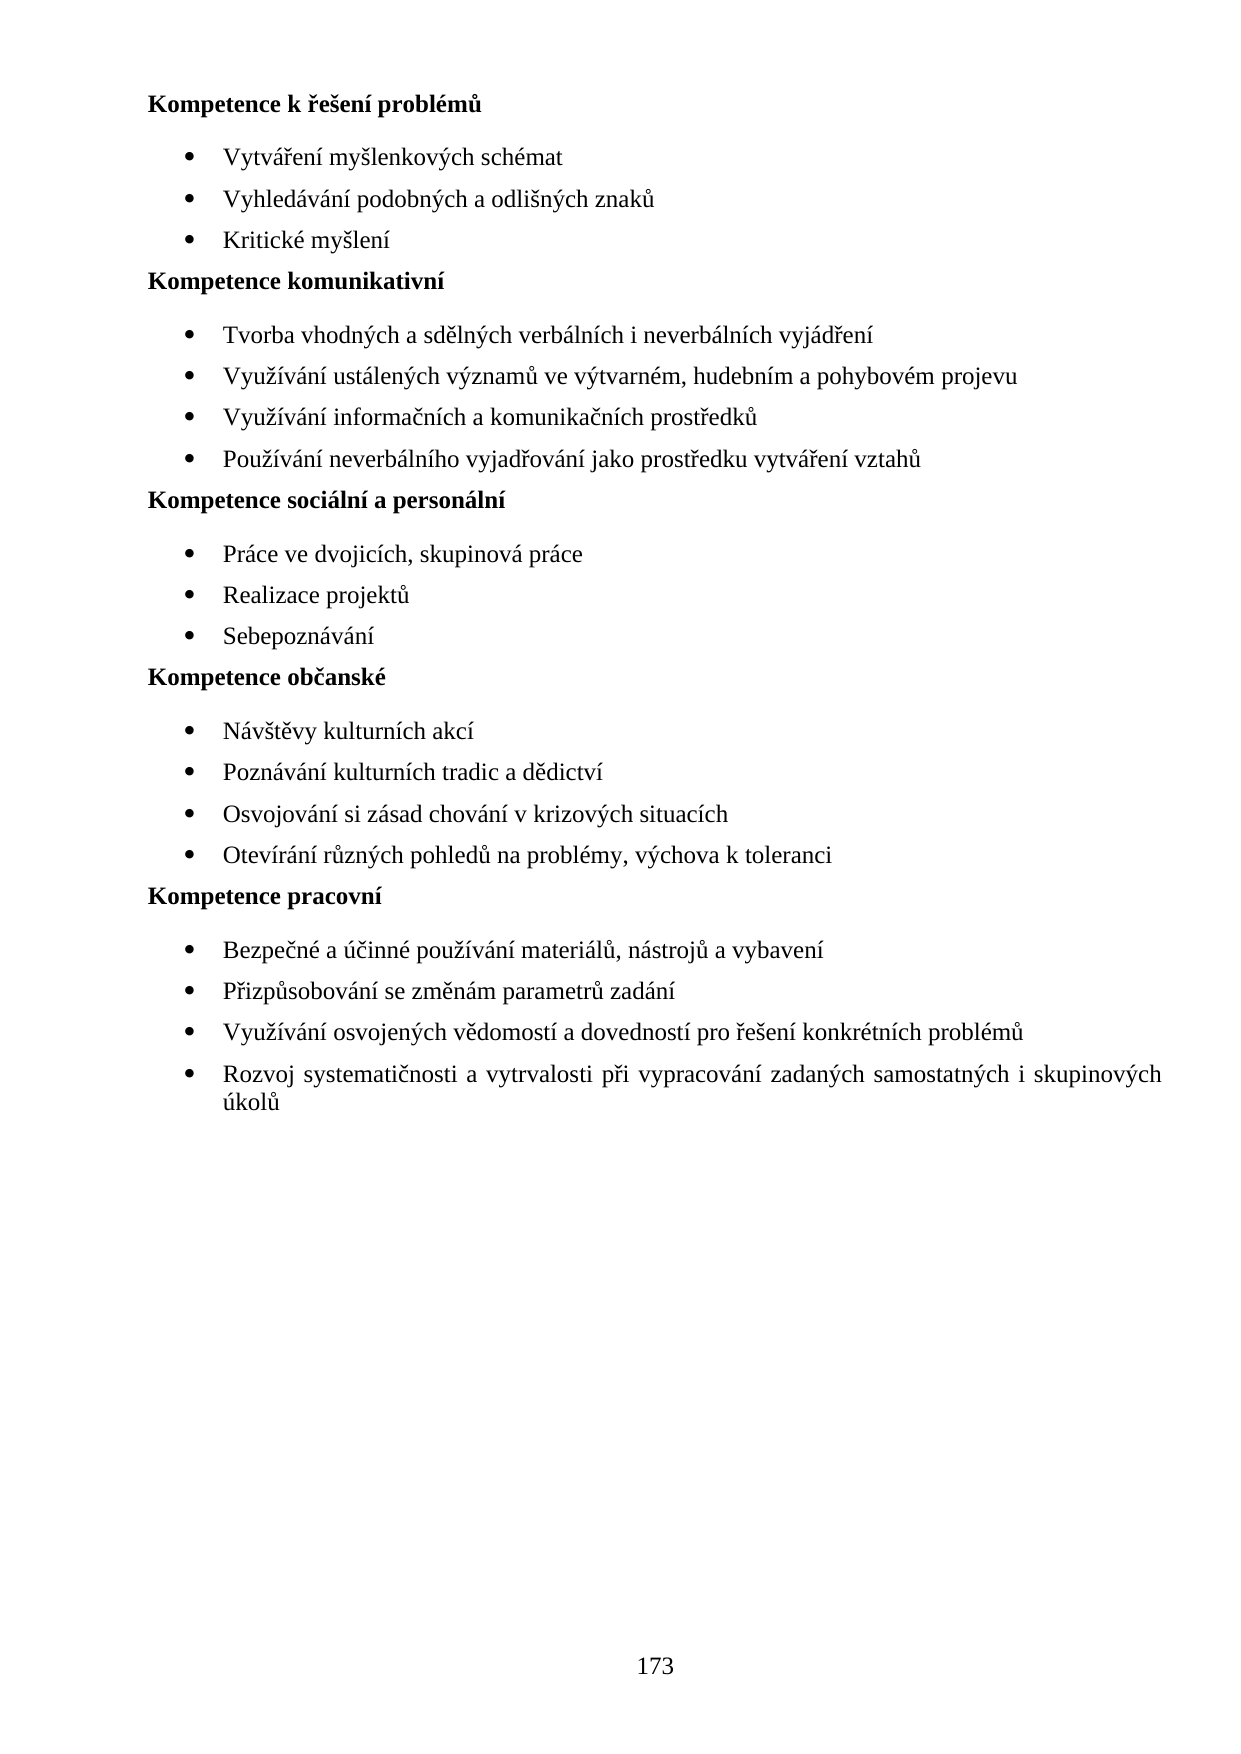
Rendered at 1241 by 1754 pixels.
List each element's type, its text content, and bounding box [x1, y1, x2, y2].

text Kompetence pracovní [148, 881, 1162, 910]
text Tvorba vhodných a sdělných verbálních i neverbálních vyjádření [185, 320, 1162, 349]
text Využívání ustálených významů ve výtvarném, hudebním a pohybovém projevu [185, 361, 1162, 390]
text Bezpečné a účinné používání materiálů, nástrojů a vybavení [185, 935, 1162, 964]
text Návštěvy kulturních akcí [185, 716, 1162, 745]
text Kritické myšlení [185, 225, 1162, 254]
text Využívání informačních a komunikačních prostředků [185, 402, 1162, 431]
text Rozvoj systematičnosti a vytrvalosti při vypracování zadaných samostatných i skupinových úkolů [185, 1059, 1162, 1116]
text Vytváření myšlenkových schémat [185, 142, 1162, 171]
text Kompetence sociální a personální [148, 485, 1162, 514]
text Osvojování si zásad chování v krizových situacích [185, 799, 1162, 827]
text Otevírání různých pohledů na problémy, výchova k toleranci [185, 840, 1162, 869]
text Práce ve dvojicích, skupinová práce [185, 539, 1162, 567]
text Přizpůsobování se změnám parametrů zadání [185, 976, 1162, 1005]
text Kompetence komunikativní [148, 266, 1162, 295]
text Kompetence občanské [148, 662, 1162, 691]
text Sebepoznávání [185, 621, 1162, 650]
text Poznávání kulturních tradic a dědictví [185, 757, 1162, 786]
text Realizace projektů [185, 580, 1162, 609]
text Kompetence k řešení problémů [148, 89, 1162, 117]
text Používání neverbálního vyjadřování jako prostředku vytváření vztahů [185, 444, 1162, 472]
text Vyhledávání podobných a odlišných znaků [185, 184, 1162, 212]
text Využívání osvojených vědomostí a dovedností pro řešení konkrétních problémů [185, 1017, 1162, 1046]
